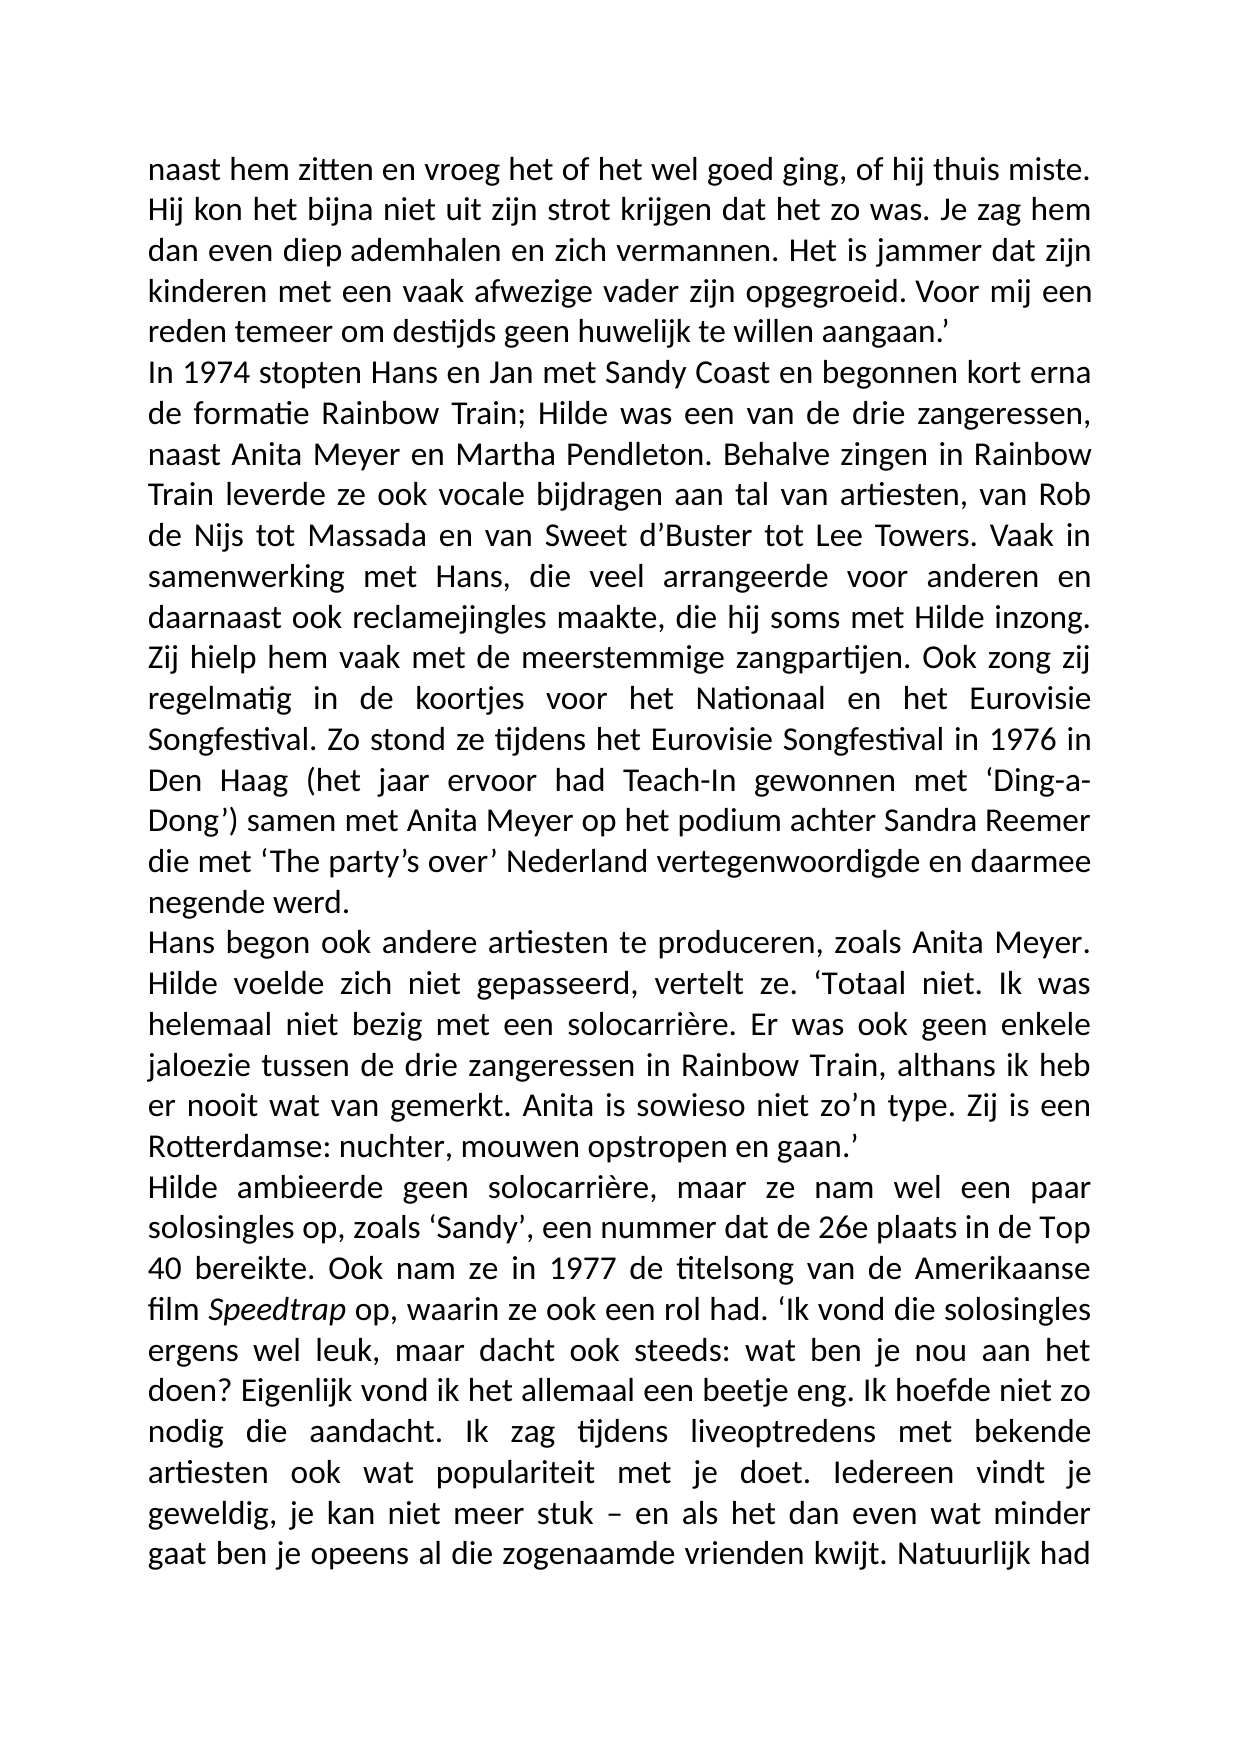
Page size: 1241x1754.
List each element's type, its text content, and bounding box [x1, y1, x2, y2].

text In 1974 stopten Hans en Jan met Sandy Coast en begonnen kort erna de formatie Rainbow Train; Hilde was een van de drie zangeressen, naast Anita Meyer en Martha Pendleton. Behalve zingen in Rainbow Train leverde ze ook vocale bijdragen aan tal van artiesten, van Rob de Nijs tot Massada en van Sweet d’Buster tot Lee Towers. Vaak in samenwerking met Hans, die veel arrangeerde voor anderen en daarnaast ook reclamejingles maakte, die hij soms met Hilde inzong. Zij hielp hem vaak met de meerstemmige zangpartijen. Ook zong zij regelmatig in de koortjes voor het Nationaal en het Eurovisie Songfestival. Zo stond ze tijdens het Eurovisie Songfestival in 1976 in Den Haag (het jaar ervoor had Teach-In gewonnen met ‘Ding-a-Dong’) samen met Anita Meyer op het podium achter Sandra Reemer die met ‘The party’s over’ Nederland vertegenwoordigde en daarmee negende werd. [148, 351, 1093, 921]
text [148, 1166, 1093, 1573]
text Hans begon ook andere artiesten te produceren, zoals Anita Meyer. Hilde voelde zich niet gepasseerd, vertelt ze. ‘Totaal niet. Ik was helemaal niet bezig met een solocarrière. Er was ook geen enkele jaloezie tussen de drie zangeressen in Rainbow Train, althans ik heb er nooit wat van gemerkt. Anita is sowieso niet zo’n type. Zij is een Rotterdamse: nuchter, mouwen opstropen en gaan.’ [148, 921, 1093, 1166]
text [148, 148, 1093, 351]
